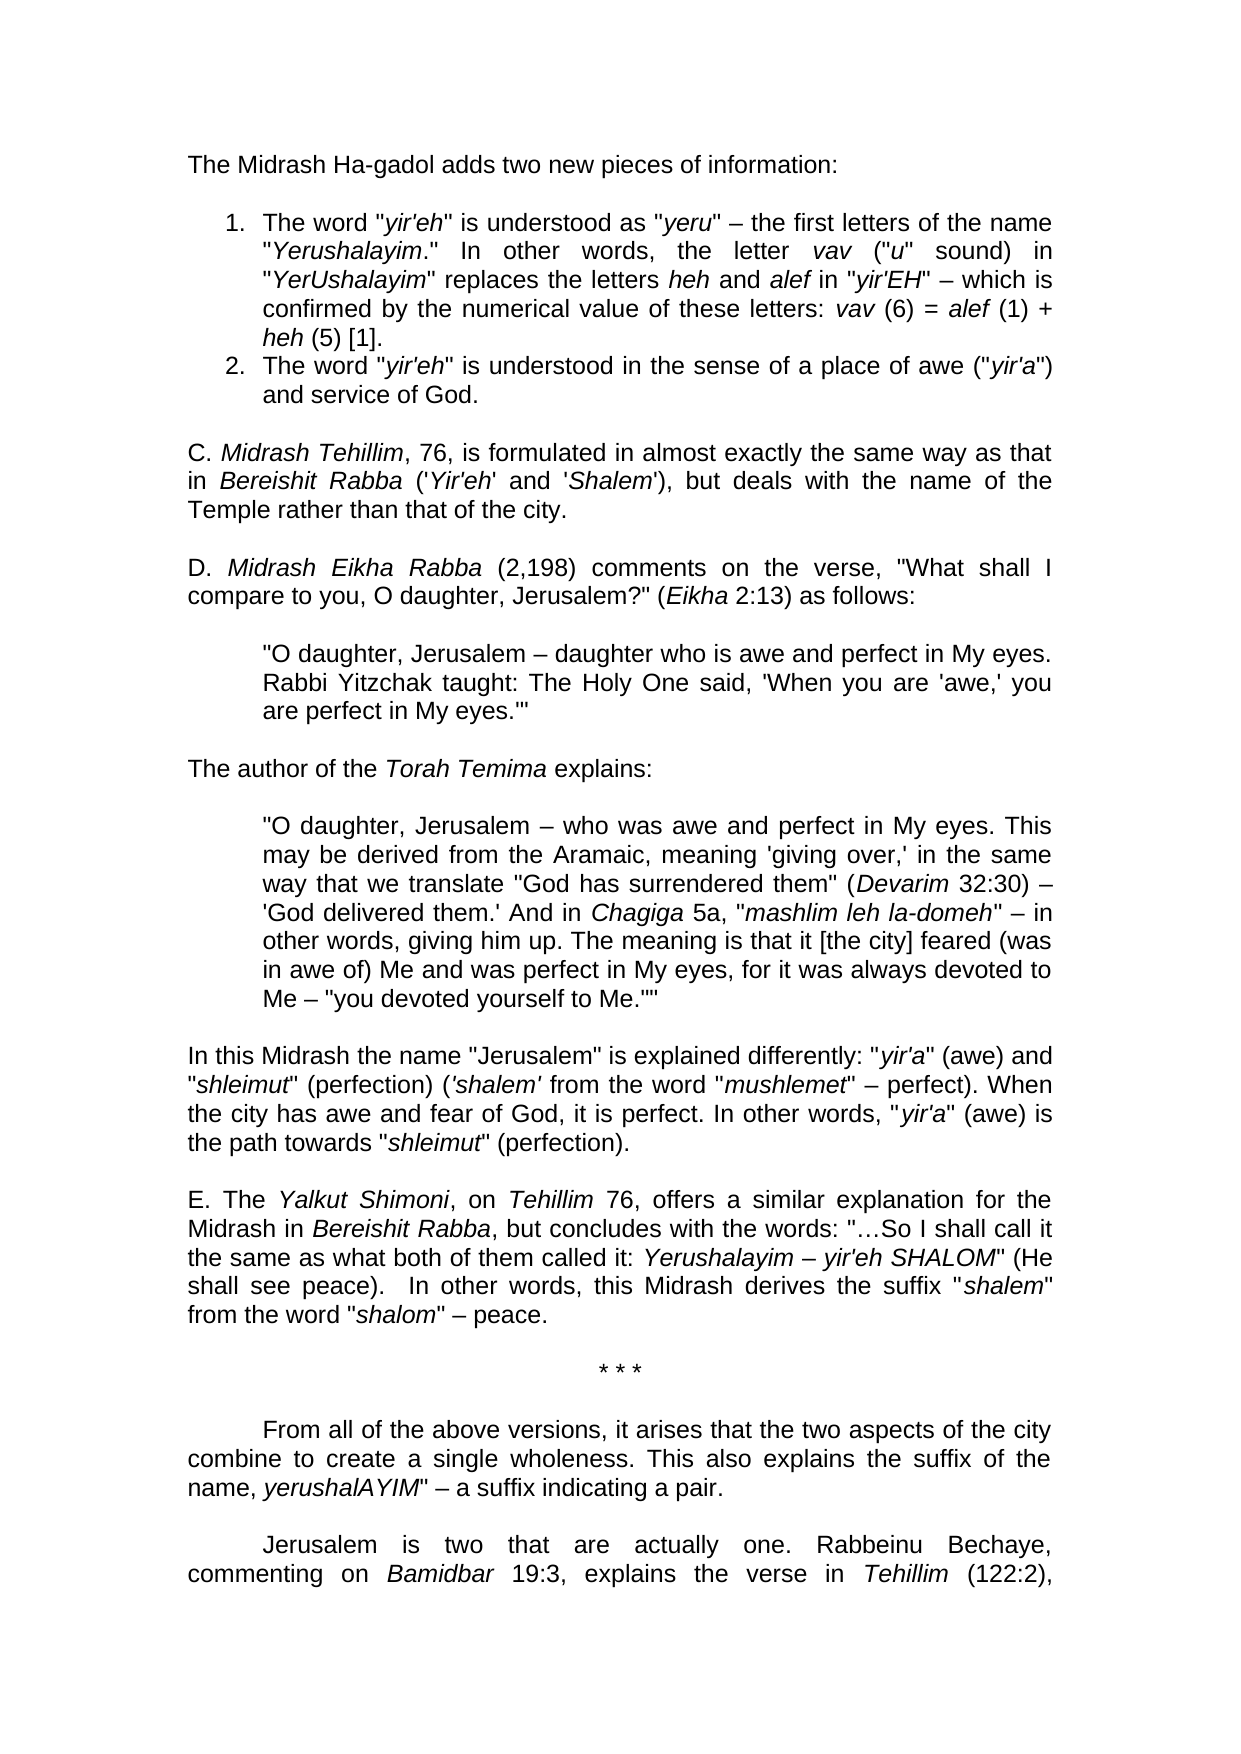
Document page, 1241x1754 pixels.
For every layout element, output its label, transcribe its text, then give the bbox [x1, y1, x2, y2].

text In this Midrash the name "Jerusalem" is explained differently: "yir'a" (awe) and "shleimut" (perfection) ('shalem' from the word "mushlemet" – perfect). When the city has awe and fear of God, it is perfect. In other words, "yir'a" (awe) is the path towards "shleimut" (perfection). [187, 1041, 1053, 1156]
text * * * [187, 1357, 1053, 1386]
text From all of the above versions, it arises that the two aspects of the city combine to create a single wholeness. This also explains the suffix of the name, yerushalAYIM" – a suffix indicating a pair. [187, 1415, 1053, 1501]
list The word "yir'eh" is understood as "yeru" – the first letters of the name "Yerushalayim." In other words, the letter vav ("u" sound) in "YerUshalayim" replaces the letters heh and alef in "yir'EH" – which is confirmed by the numerical value of these letters: vav (6) = alef (1) + heh (5) [1]. [225, 207, 1053, 351]
text E. The Yalkut Shimoni, on Tehillim 76, offers a similar explanation for the Midrash in Bereishit Rabba, but concludes with the words: "…So I shall call it the same as what both of them called it: Yerushalayim – yir'eh SHALOM" (He shall see peace). In other words, this Midrash derives the suffix "shalem" from the word "shalom" – peace. [187, 1185, 1053, 1329]
text D. Midrash Eikha Rabba (2,198) comments on the verse, "What shall I compare to you, O daughter, Jerusalem?" (Eikha 2:13) as follows: [187, 552, 1053, 610]
text The Midrash Ha-gadol adds two new pieces of information: [187, 150, 1053, 179]
list The word "yir'eh" is understood in the sense of a place of awe ("yir'a") and service of God. [225, 351, 1053, 409]
text The author of the Torah Temima explains: [187, 754, 1053, 782]
text C. Midrash Tehillim, 76, is formulated in almost exactly the same way as that in Bereishit Rabba ('Yir'eh' and 'Shalem'), but deals with the name of the Temple rather than that of the city. [187, 437, 1053, 524]
text "O daughter, Jerusalem – who was awe and perfect in My eyes. This may be derived from the Aramaic, meaning 'giving over,' in the same way that we translate "God has surrendered them" (Devarim 32:30) – 'God delivered them.' And in Chagiga 5a, "mashlim leh la-domeh" – in other words, giving him up. The meaning is that it [the city] feared (was in awe of) Me and was perfect in My eyes, for it was always devoted to Me – "you devoted yourself to Me."" [262, 811, 1053, 1012]
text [187, 1530, 1053, 1587]
text "O daughter, Jerusalem – daughter who is awe and perfect in My eyes. Rabbi Yitzchak taught: The Holy One said, 'When you are 'awe,' you are perfect in My eyes.'" [262, 639, 1053, 725]
